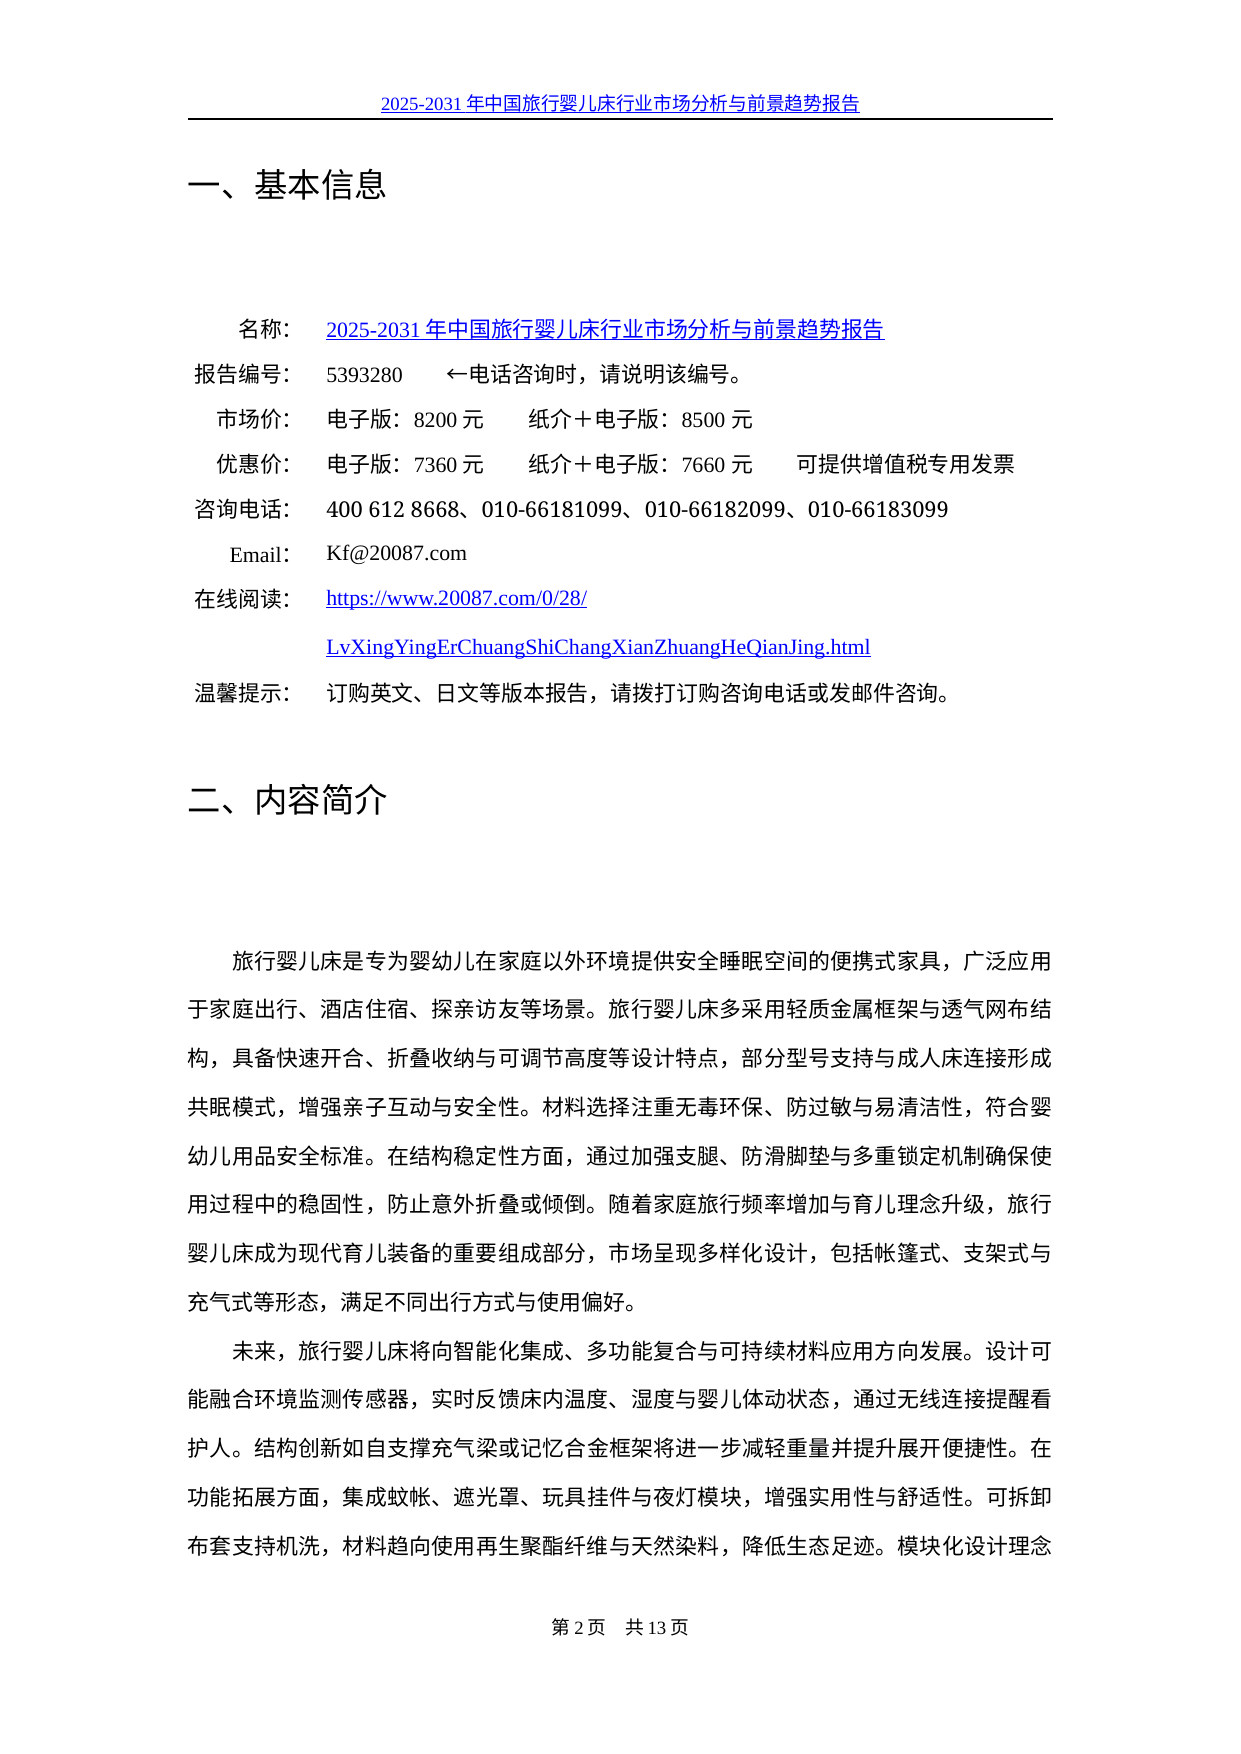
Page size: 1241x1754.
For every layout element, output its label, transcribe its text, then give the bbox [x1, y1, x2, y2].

table_cell 电子版：7360 元 纸介＋电子版：7660 元 可提供增值税专用发票 [315, 447, 1073, 492]
table_cell 温馨提示： [167, 675, 315, 720]
table_cell 在线阅读： [167, 582, 315, 675]
table_cell 订购英文、日文等版本报告，请拨打订购咨询电话或发邮件咨询。 [315, 675, 1073, 720]
table_header 名称： [167, 312, 315, 357]
table_cell Email： [167, 537, 315, 582]
title 二、内容简介 [187, 766, 1053, 831]
table_cell 电子版：8200 元 纸介＋电子版：8500 元 [315, 402, 1073, 447]
table_cell Kf@20087.com [315, 537, 1073, 582]
table_cell 市场价： [167, 402, 315, 447]
table_cell 5393280 ←电话咨询时，请说明该编号。 [315, 357, 1073, 402]
table_cell 报告编号： [167, 357, 315, 402]
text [187, 943, 1053, 1561]
title 一、基本信息 [187, 150, 1053, 215]
table_cell [315, 582, 1073, 675]
table_header 2025-2031年中国旅行婴儿床行业市场分析与前景趋势报告 [315, 312, 1073, 357]
table_cell 优惠价： [167, 447, 315, 492]
table_cell 咨询电话： [167, 492, 315, 537]
table_cell 400 612 8668、010-66181099、010-66182099、010-66183099 [315, 492, 1073, 537]
